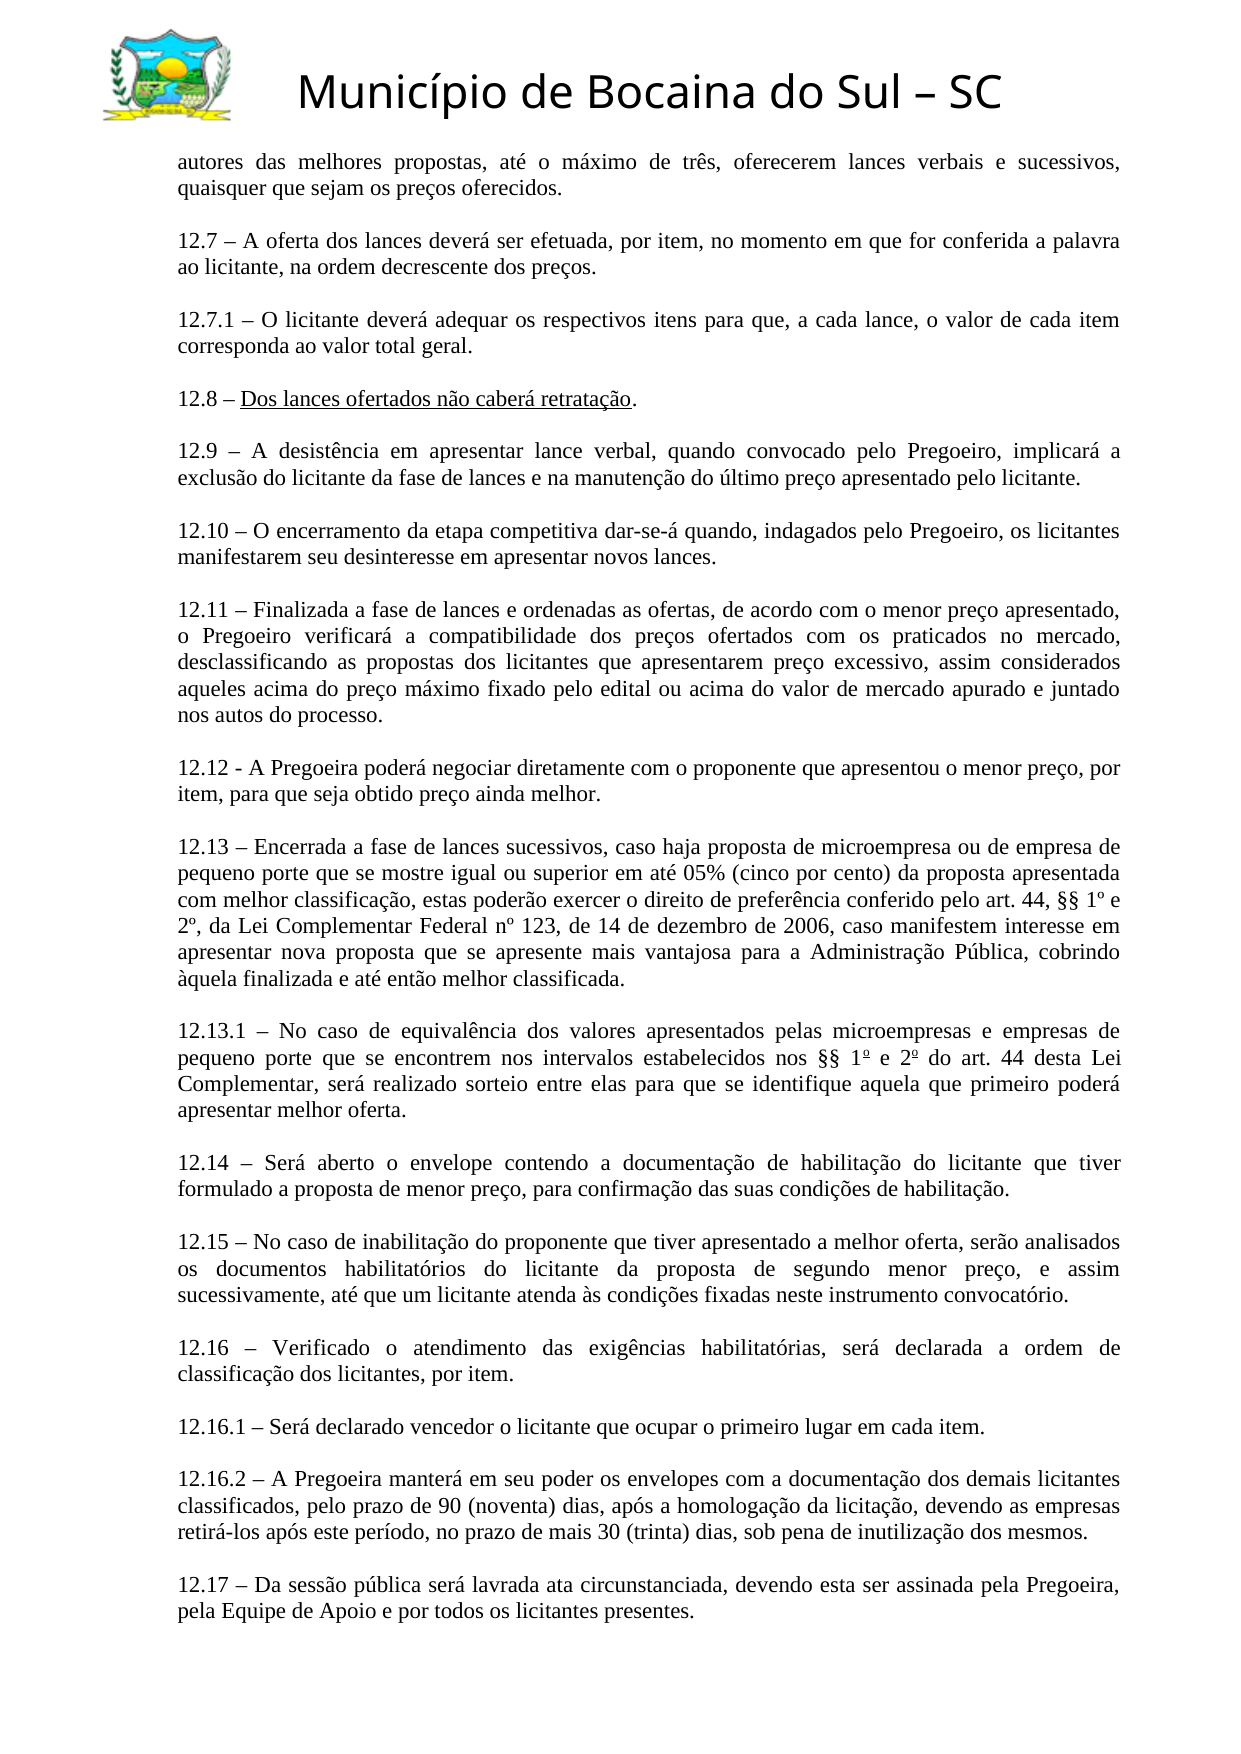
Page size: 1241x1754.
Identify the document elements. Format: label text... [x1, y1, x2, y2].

text 12.13 – Encerrada a fase de lances sucessivos, caso haja proposta de microempresa ou de empresa de pequeno porte que se mostre igual ou superior em até 05% (cinco por cento) da proposta apresentada com melhor classificação, estas poderão exercer o direito de preferência conferido pelo art. 44, §§ 1º e 2º, da Lei Complementar Federal nº 123, de 14 de dezembro de 2006, caso manifestem interesse em apresentar nova proposta que se apresente mais vantajosa para a Administração Pública, cobrindo àquela finalizada e até então melhor classificada. [177, 833, 1122, 991]
text 12.16.2 – A Pregoeira manterá em seu poder os envelopes com a documentação dos demais licitantes classificados, pelo prazo de 90 (noventa) dias, após a homologação da licitação, devendo as empresas retirá-los após este período, no prazo de mais 30 (trinta) dias, sob pena de inutilização dos mesmos. [177, 1465, 1122, 1544]
text 12.11 – Finalizada a fase de lances e ordenadas as ofertas, de acordo com o menor preço apresentado, o Pregoeiro verificará a compatibilidade dos preços ofertados com os praticados no mercado, desclassificando as propostas dos licitantes que apresentarem preço excessivo, assim considerados aqueles acima do preço máximo fixado pelo edital ou acima do valor de mercado apurado e juntado nos autos do processo. [177, 596, 1122, 727]
text 12.7 – A oferta dos lances deverá ser efetuada, por item, no momento em que for conferida a palavra ao licitante, na ordem decrescente dos preços. [177, 227, 1122, 279]
text 12.7.1 – O licitante deverá adequar os respectivos itens para que, a cada lance, o valor de cada item corresponda ao valor total geral. [177, 306, 1122, 358]
text 12.17 – Da sessão pública será lavrada ata circunstanciada, devendo esta ser assinada pela Pregoeira, pela Equipe de Apoio e por todos os licitantes presentes. [177, 1571, 1122, 1623]
text 12.13.1 – No caso de equivalência dos valores apresentados pelas microempresas e empresas de pequeno porte que se encontrem nos intervalos estabelecidos nos §§ 1o e 2o do art. 44 desta Lei Complementar, será realizado sorteio entre elas para que se identifique aquela que primeiro poderá apresentar melhor oferta. [177, 1017, 1122, 1123]
text 12.16.1 – Será declarado vencedor o licitante que ocupar o primeiro lugar em cada item. [177, 1413, 1122, 1439]
text 12.16 – Verificado o atendimento das exigências habilitatórias, será declarada a ordem de classificação dos licitantes, por item. [177, 1334, 1122, 1386]
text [177, 148, 1122, 200]
text 12.12 - A Pregoeira poderá negociar diretamente com o proponente que apresentou o menor preço, por item, para que seja obtido preço ainda melhor. [177, 754, 1122, 807]
text 12.8 – Dos lances ofertados não caberá retratação. [177, 385, 1122, 411]
text 12.10 – O encerramento da etapa competitiva dar-se-á quando, indagados pelo Pregoeiro, os licitantes manifestarem seu desinteresse em apresentar novos lances. [177, 517, 1122, 569]
text 12.14 – Será aberto o envelope contendo a documentação de habilitação do licitante que tiver formulado a proposta de menor preço, para confirmação das suas condições de habilitação. [177, 1149, 1122, 1202]
picture [102, 20, 231, 127]
text 12.15 – No caso de inabilitação do proponente que tiver apresentado a melhor oferta, serão analisados os documentos habilitatórios do licitante da proposta de segundo menor preço, e assim sucessivamente, até que um licitante atenda às condições fixadas neste instrumento convocatório. [177, 1228, 1122, 1307]
text 12.9 – A desistência em apresentar lance verbal, quando convocado pelo Pregoeiro, implicará a exclusão do licitante da fase de lances e na manutenção do último preço apresentado pelo licitante. [177, 438, 1122, 490]
